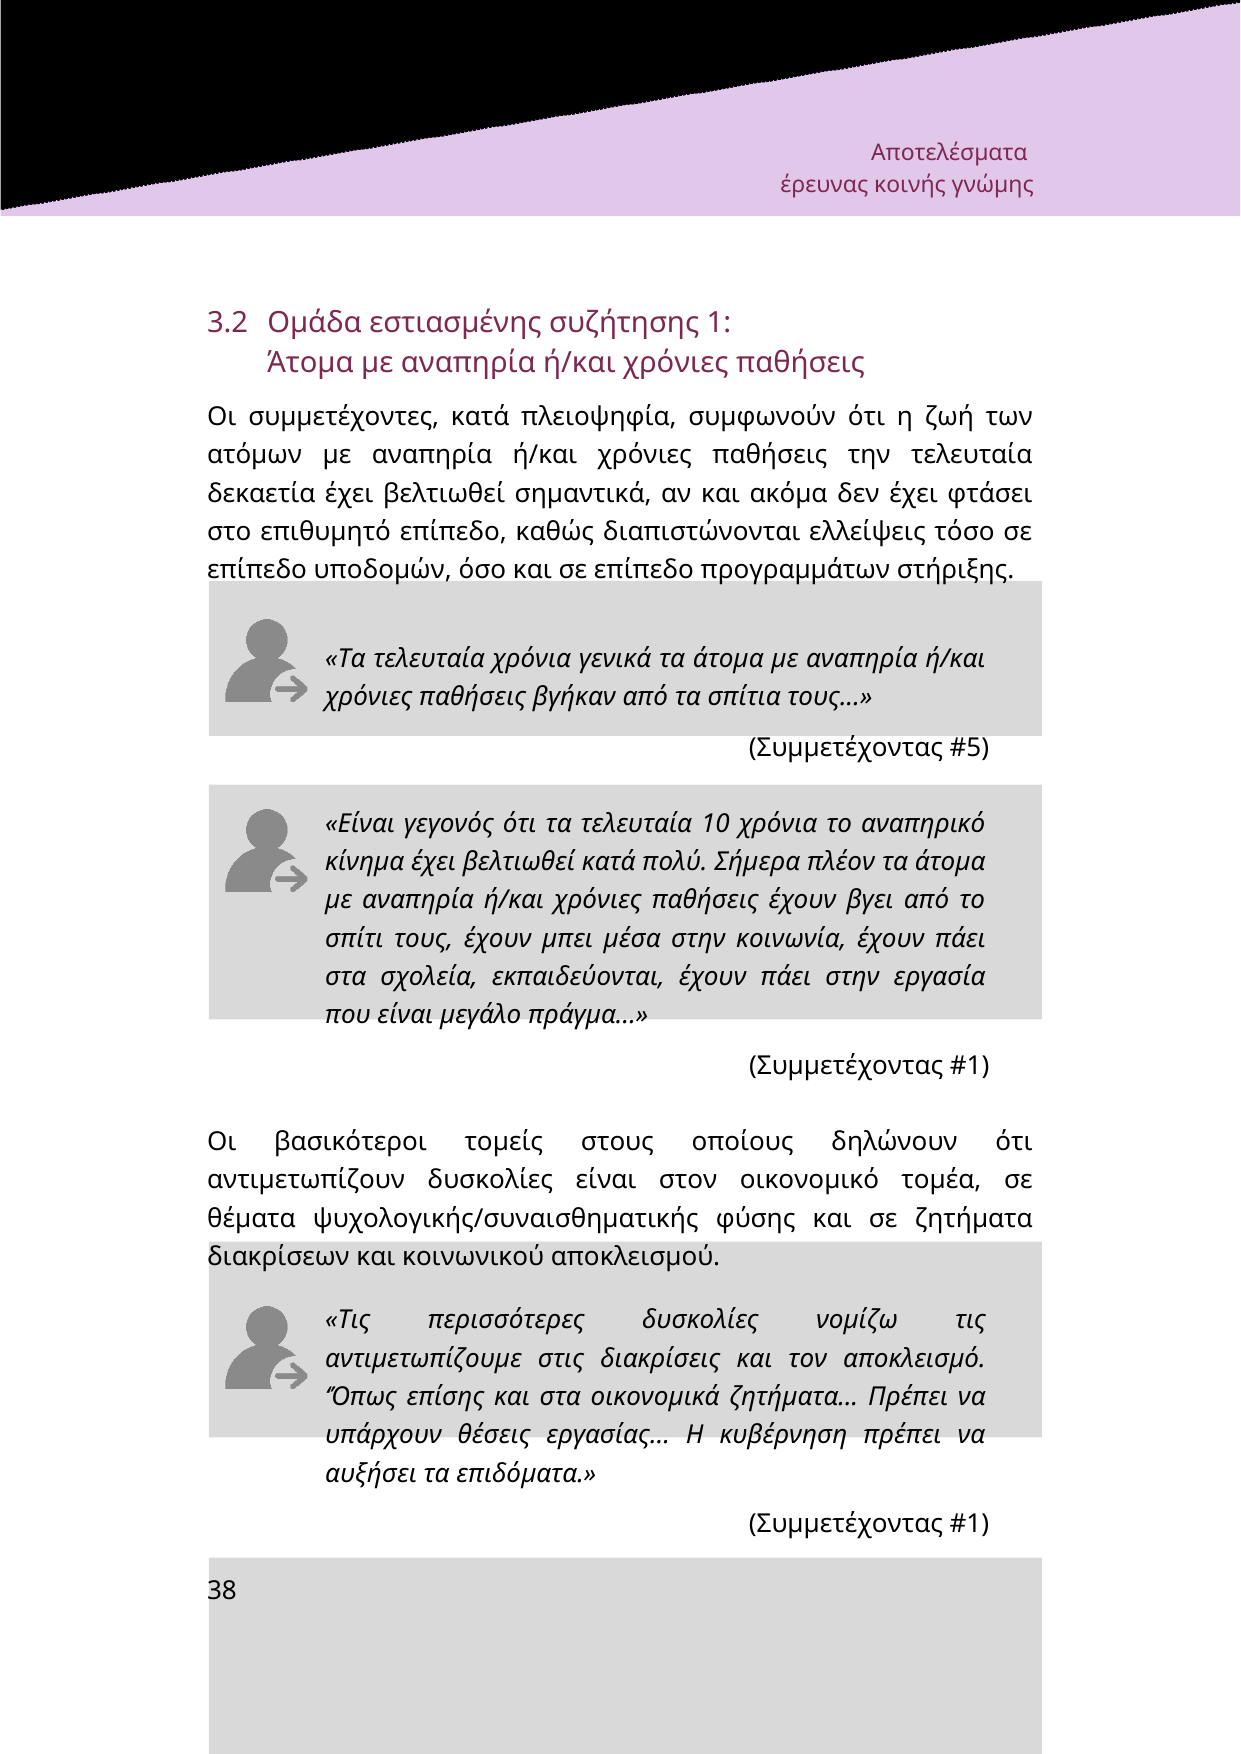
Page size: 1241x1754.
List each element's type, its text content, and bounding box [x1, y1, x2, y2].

subtitle Ομάδα εστιασμένης συζήτησης 1: Άτομα με αναπηρία ή/και χρόνιες παθήσεις [207, 302, 1033, 381]
text Οι συμμετέχοντες, κατά πλειοψηφία, συμφωνούν ότι η ζωή των ατόμων με αναπηρία ή/και χρόνιες παθήσεις την τελευταία δεκαετία έχει βελτιωθεί σημαντικά, αν και ακόμα δεν έχει φτάσει στο επιθυμητό επίπεδο, καθώς διαπιστώνονται ελλείψεις τόσο σε επίπεδο υποδομών, όσο και σε επίπεδο προγραμμάτων στήριξης. [207, 398, 1033, 586]
text (Συμμετέχοντας #5) [207, 728, 989, 764]
picture [0, 0, 1241, 216]
text (Συμμετέχοντας #1) [207, 1047, 989, 1082]
text «Είναι γεγονός ότι τα τελευταία 10 χρόνια το αναπηρικό κίνημα έχει βελτιωθεί κατά πολύ. Σήμερα πλέον τα άτομα με αναπηρία ή/και χρόνιες παθήσεις έχουν βγει από το σπίτι τους, έχουν μπει μέσα στην κοινωνία, έχουν πάει στα σχολεία, εκπαιδεύονται, έχουν πάει στην εργασία που είναι μεγάλο πράγμα...» [325, 804, 989, 1031]
text (Συμμετέχοντας #1) [207, 1505, 989, 1541]
text «Τα τελευταία χρόνια γενικά τα άτομα με αναπηρία ή/και χρόνιες παθήσεις βγήκαν από τα σπίτια τους...» [325, 639, 989, 713]
text Οι βασικότεροι τομείς στους οποίους δηλώνουν ότι αντιμετωπίζουν δυσκολίες είναι στον οικονομικό τομέα, σε θέματα ψυχολογικής/συναισθηματικής φύσης και σε ζητήματα διακρίσεων και κοινωνικού αποκλεισμού. [207, 1123, 1033, 1273]
text «Τις περισσότερες δυσκολίες νομίζω τις αντιμετωπίζουμε στις διακρίσεις και τον αποκλεισμό. ‘Όπως επίσης και στα οικονομικά ζητήματα... Πρέπει να υπάρχουν θέσεις εργασίας… Η κυβέρνηση πρέπει να αυξήσει τα επιδόματα.» [325, 1301, 989, 1490]
